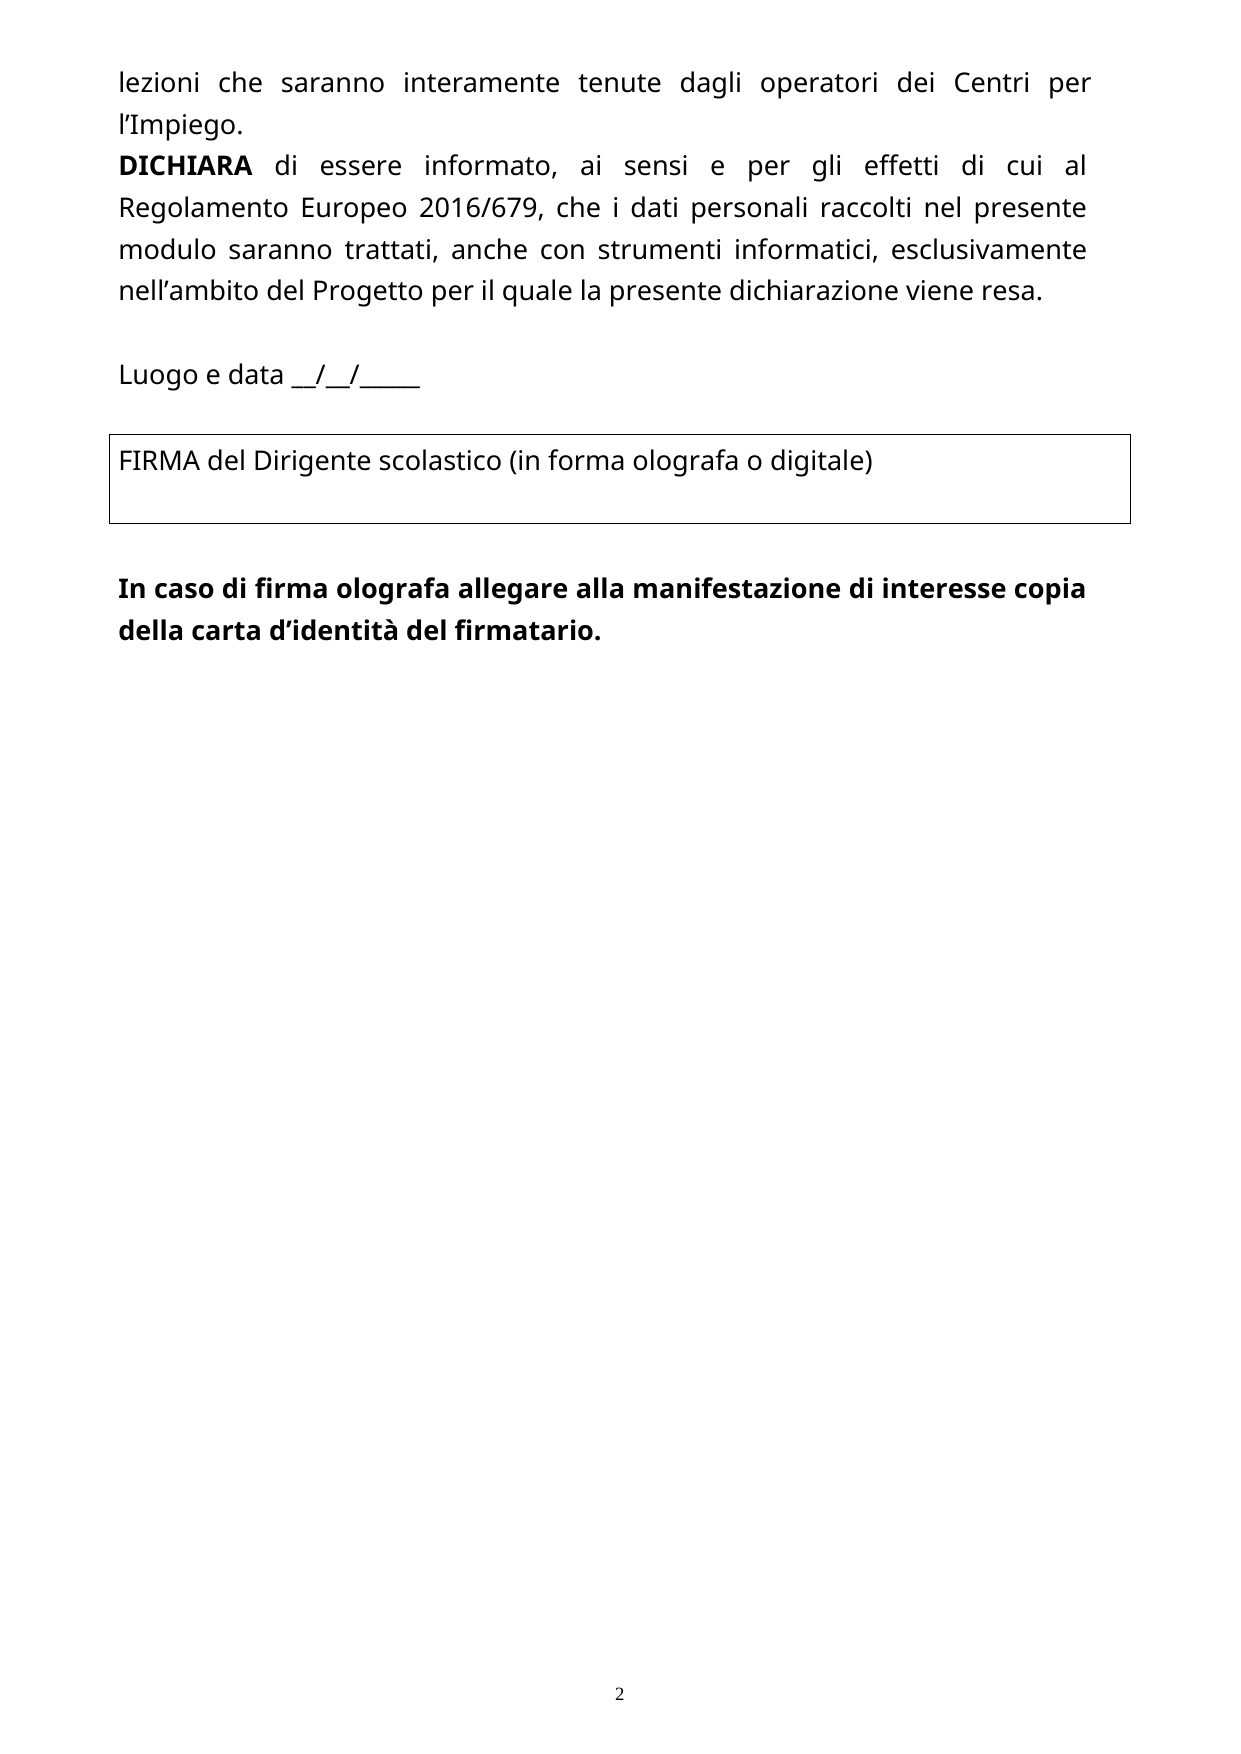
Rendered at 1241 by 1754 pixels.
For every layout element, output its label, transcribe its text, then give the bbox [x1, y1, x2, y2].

text DICHIARA di essere informato, ai sensi e per gli effetti di cui al Regolamento Europeo 2016/679, che i dati personali raccolti nel presente modulo saranno trattati, anche con strumenti informatici, esclusivamente nell’ambito del Progetto per il quale la presente dichiarazione viene resa. [118, 142, 1088, 309]
text Luogo e data __/__/_____ [118, 351, 1122, 392]
text FIRMA del Dirigente scolastico (in forma olografa o digitale) [110, 435, 1130, 479]
list In caso di firma olografa allegare alla manifestazione di interesse copia della carta d’identità del firmatario. [118, 565, 1088, 649]
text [118, 59, 1092, 142]
